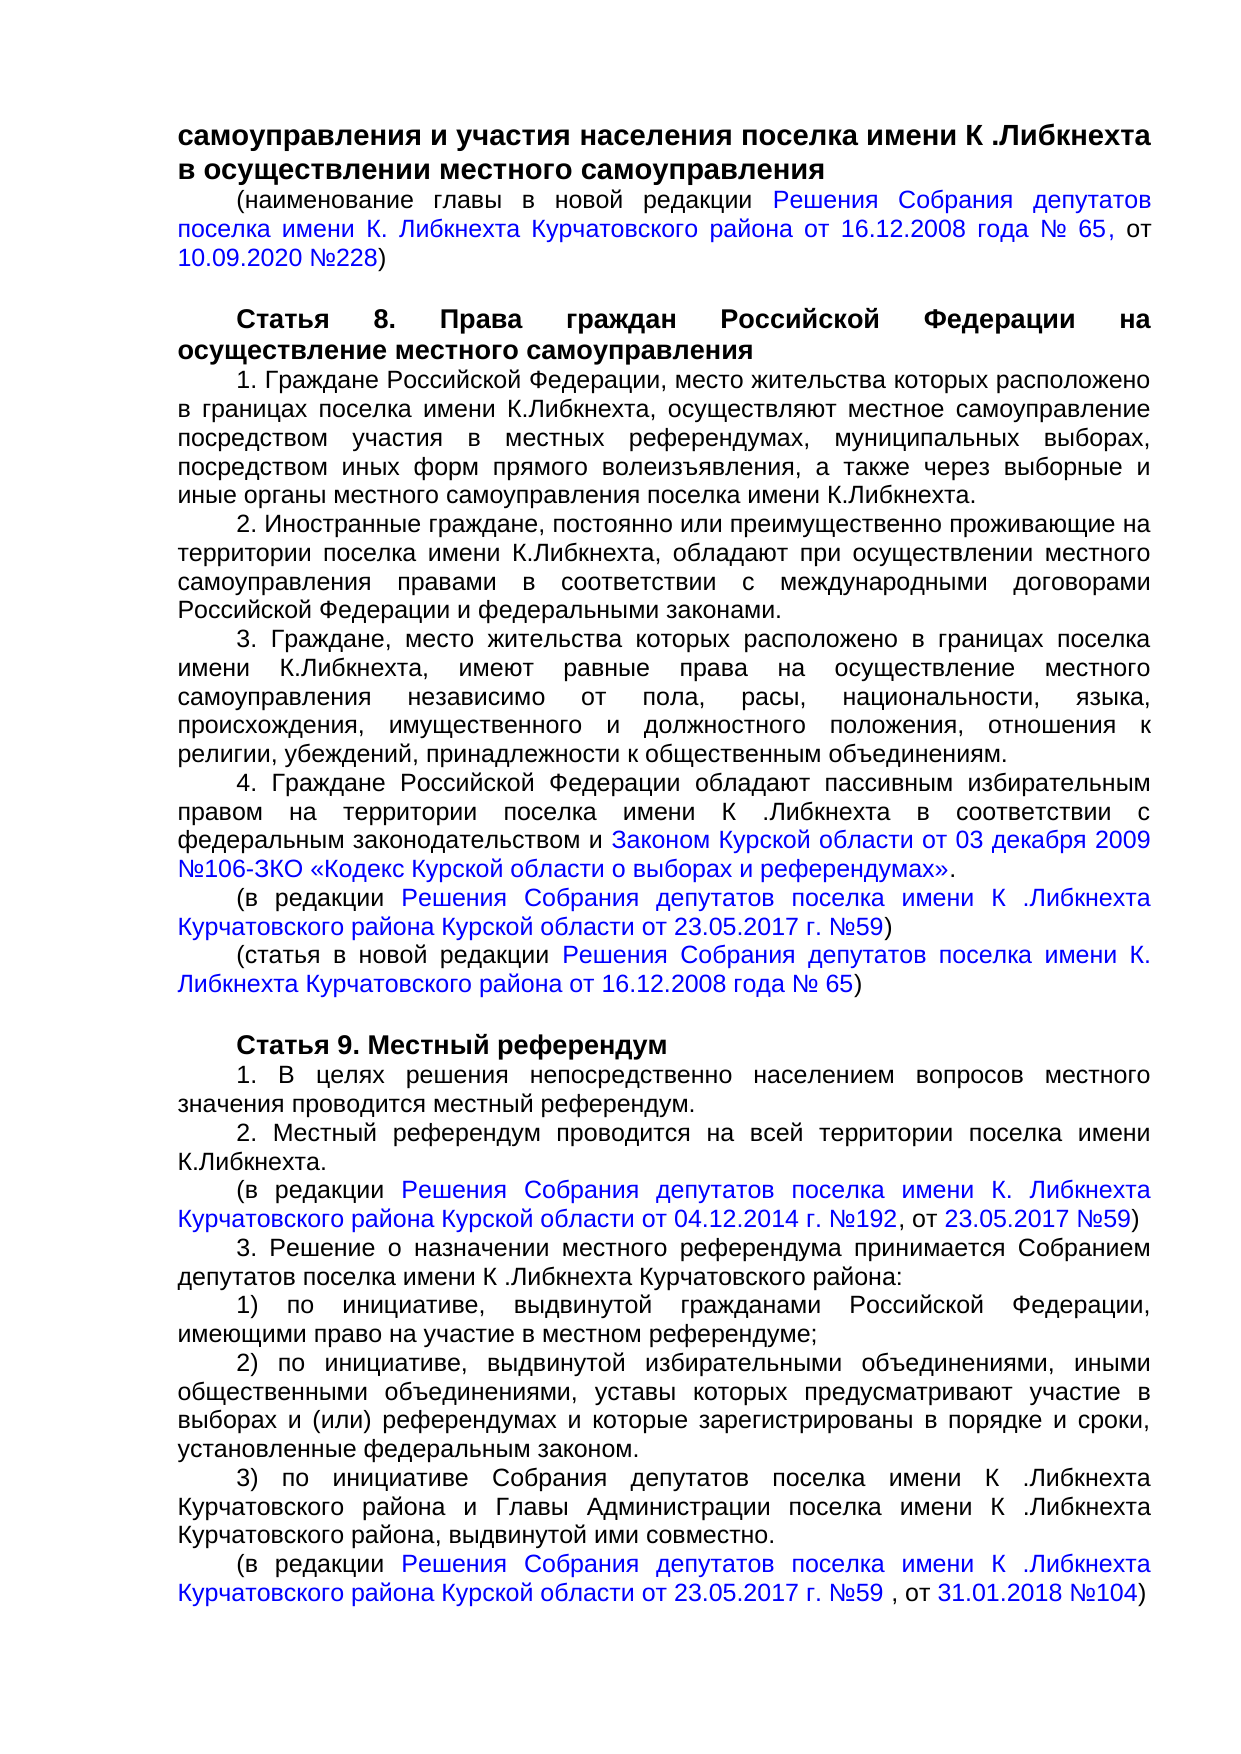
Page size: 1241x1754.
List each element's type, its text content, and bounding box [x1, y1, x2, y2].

text Статья 9. Местный референдум [177, 1029, 1152, 1060]
text 3. Граждане, место жительства которых расположено в границах поселка имени К.Либкнехта, имеют равные права на осуществление местного самоуправления независимо от пола, расы, национальности, языка, происхождения, имущественного и должностного положения, отношения к религии, убеждений, принадлежности к общественным объединениям. [177, 624, 1152, 768]
text 3. Решение о назначении местного референдума принимается Собранием депутатов поселка имени К .Либкнехта Курчатовского района: [177, 1233, 1152, 1290]
text (статья в новой редакции Решения Собрания депутатов поселка имени К. Либкнехта Курчатовского района от 16.12.2008 года № 65) [177, 940, 1152, 998]
text 2) по инициативе, выдвинутой избирательными объединениями, иными общественными объединениями, уставы которых предусматривают участие в выборах и (или) референдумах и которые зарегистрированы в порядке и сроки, установленные федеральным законом. [177, 1348, 1152, 1463]
text 1. Граждане Российской Федерации, место жительства которых расположено в границах поселка имени К.Либкнехта, осуществляют местное самоуправление посредством участия в местных референдумах, муниципальных выборах, посредством иных форм прямого волеизъявления, а также через выборные и иные органы местного самоуправления поселка имени К.Либкнехта. [177, 365, 1152, 509]
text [177, 118, 1152, 185]
text (в редакции Решения Собрания депутатов поселка имени К .Либкнехта Курчатовского района Курской области от 23.05.2017 г. №59) [177, 883, 1152, 940]
text (в редакции Решения Собрания депутатов поселка имени К .Либкнехта Курчатовского района Курской области от 23.05.2017 г. №59 , от 31.01.2018 №104) [177, 1549, 1152, 1606]
text (наименование главы в новой редакции Решения Собрания депутатов поселка имени К. Либкнехта Курчатовского района от 16.12.2008 года № 65, от 10.09.2020 №228) [177, 185, 1152, 271]
text 4. Граждане Российской Федерации обладают пассивным избирательным правом на территории поселка имени К .Либкнехта в соответствии с федеральным законодательством и Законом Курской области от 03 декабря 2009 №106-ЗКО «Кодекс Курской области о выборах и референдумах». [177, 768, 1152, 883]
text 1. В целях решения непосредственно населением вопросов местного значения проводится местный референдум. [177, 1060, 1152, 1118]
text Статья 8. Права граждан Российской Федерации на осуществление местного самоуправления [177, 303, 1152, 365]
text 1) по инициативе, выдвинутой гражданами Российской Федерации, имеющими право на участие в местном референдуме; [177, 1290, 1152, 1348]
text (в редакции Решения Собрания депутатов поселка имени К. Либкнехта Курчатовского района Курской области от 04.12.2014 г. №192, от 23.05.2017 №59) [177, 1175, 1152, 1233]
text 3) по инициативе Собрания депутатов поселка имени К .Либкнехта Курчатовского района и Главы Администрации поселка имени К .Либкнехта Курчатовского района, выдвинутой ими совместно. [177, 1463, 1152, 1549]
text 2. Иностранные граждане, постоянно или преимущественно проживающие на территории поселка имени К.Либкнехта, обладают при осуществлении местного самоуправления правами в соответствии с международными договорами Российской Федерации и федеральными законами. [177, 509, 1152, 624]
text 2. Местный референдум проводится на всей территории поселка имени К.Либкнехта. [177, 1118, 1152, 1175]
